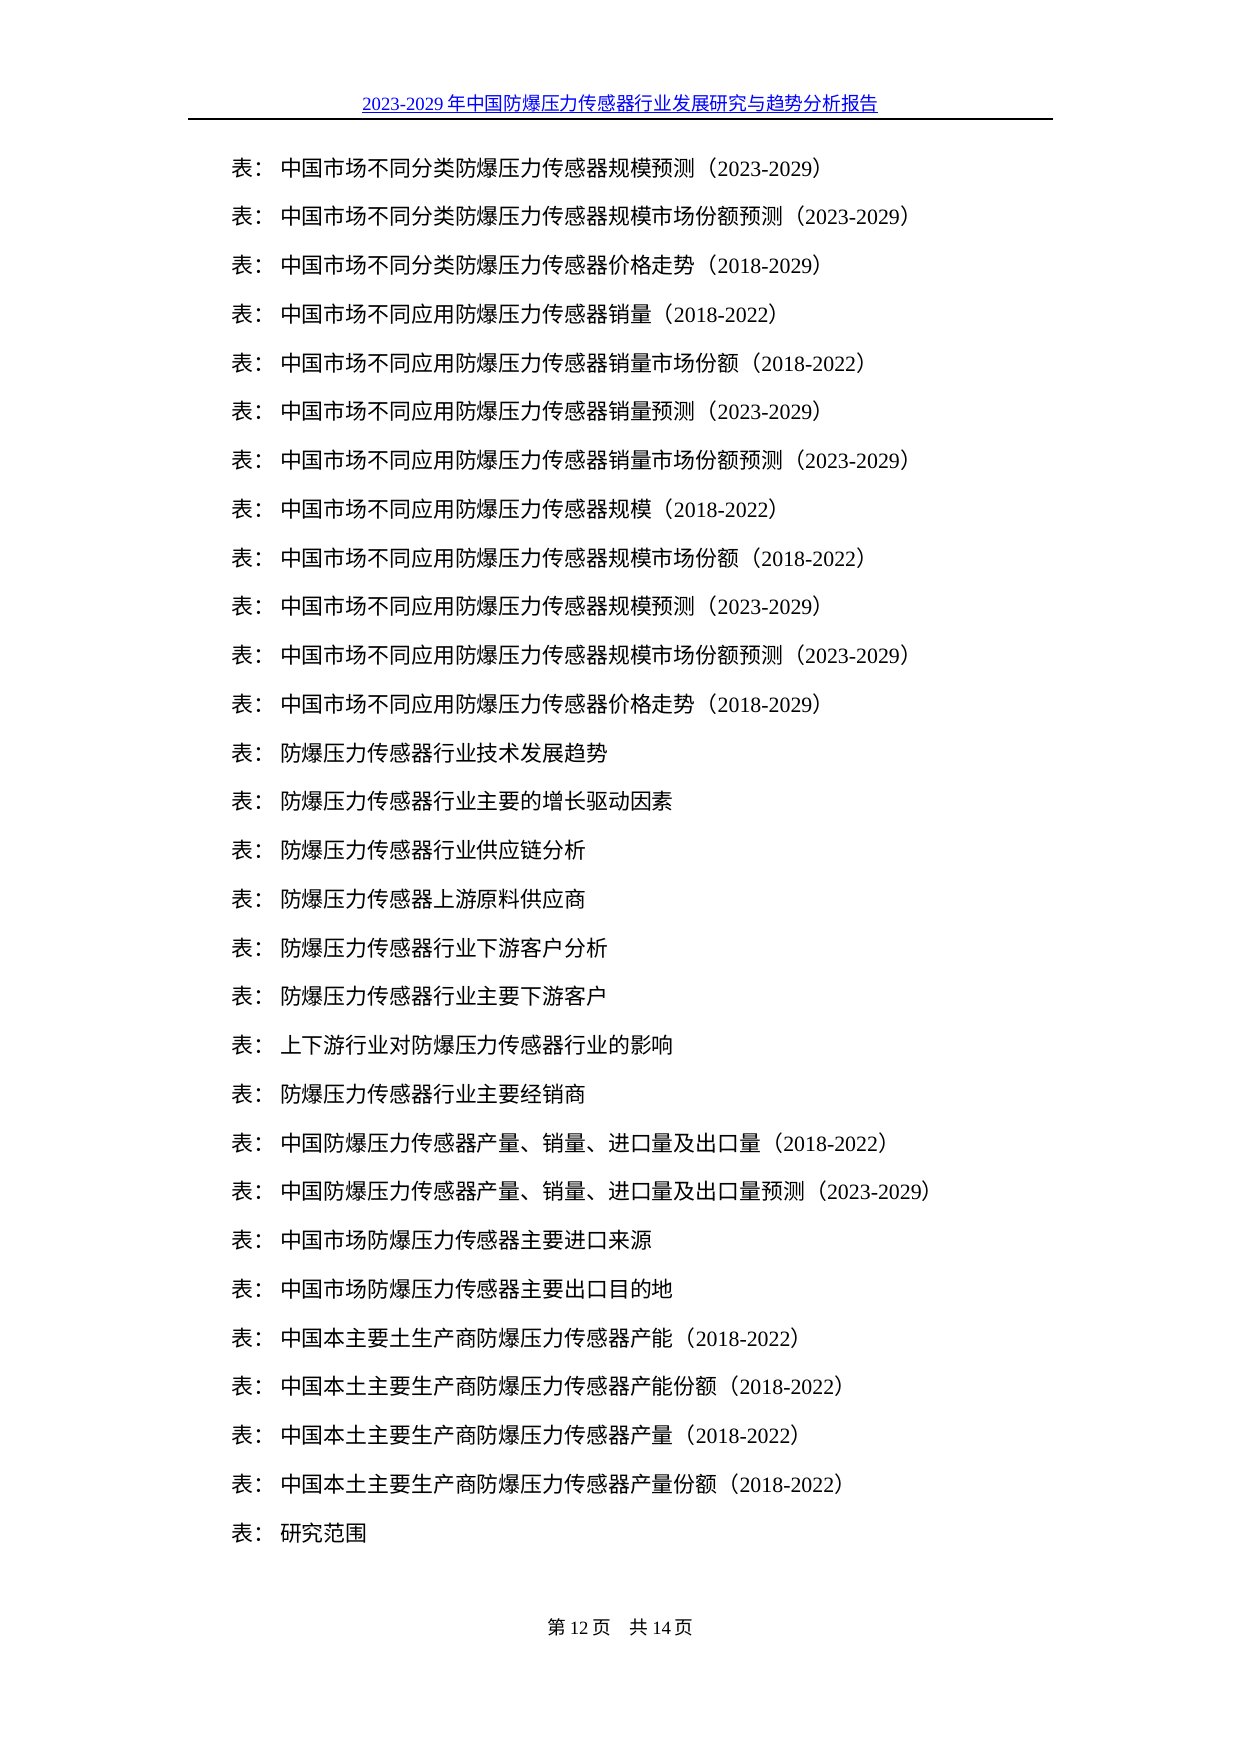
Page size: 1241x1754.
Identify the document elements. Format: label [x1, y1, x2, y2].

text [187, 150, 1053, 1548]
